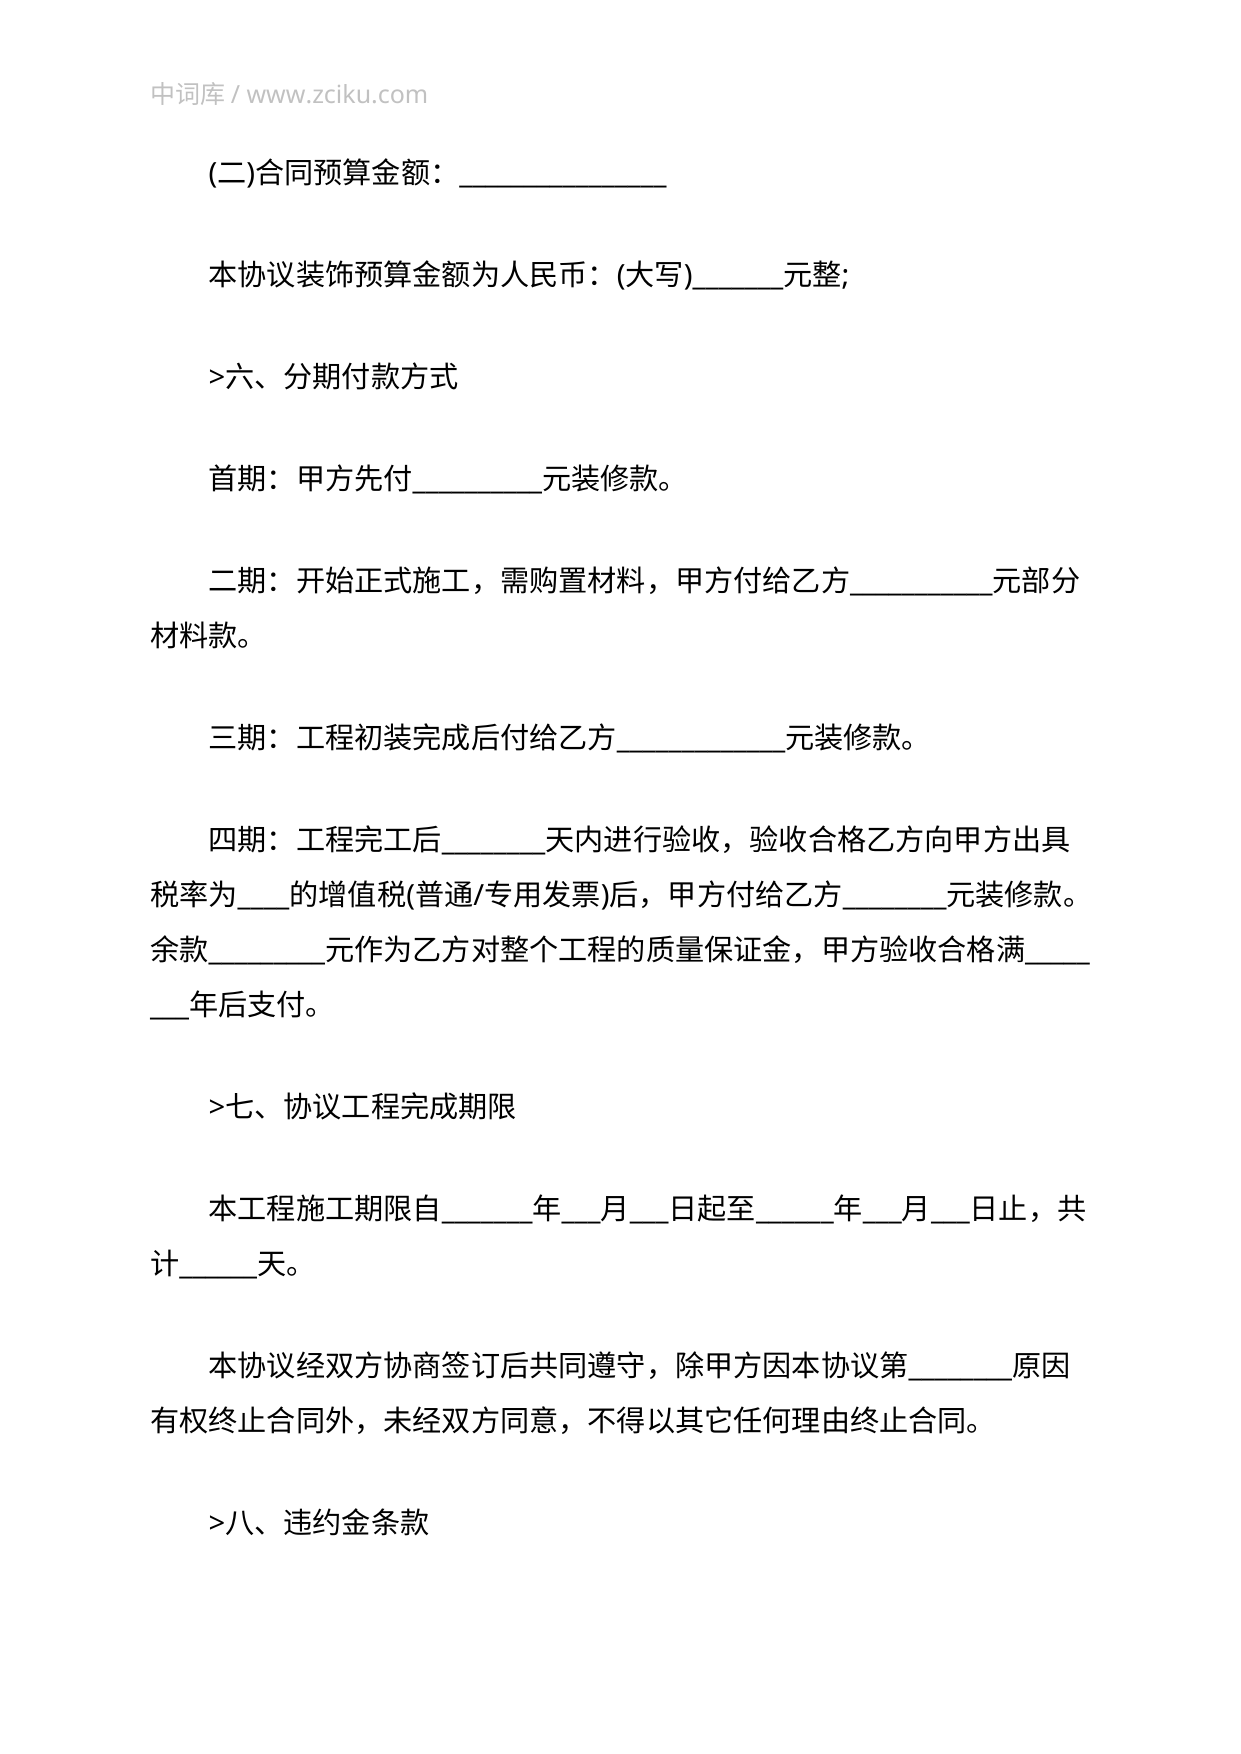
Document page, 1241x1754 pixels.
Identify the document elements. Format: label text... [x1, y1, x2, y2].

text >六、分期付款方式 [150, 354, 1090, 396]
text 四期：工程完工后________天内进行验收，验收合格乙方向甲方出具税率为____的增值税(普通/专用发票)后，甲方付给乙方________元装修款。余款_________元作为乙方对整个工程的质量保证金，甲方验收合格满________年后支付。 [150, 817, 1090, 1024]
text >八、违约金条款 [150, 1499, 1090, 1542]
text 本协议经双方协商签订后共同遵守，除甲方因本协议第________原因有权终止合同外，未经双方同意，不得以其它任何理由终止合同。 [150, 1343, 1090, 1440]
text >七、协议工程完成期限 [150, 1084, 1090, 1126]
text 首期：甲方先付__________元装修款。 [150, 456, 1090, 498]
text 本协议装饰预算金额为人民币：(大写)_______元整; [150, 252, 1090, 294]
text 本工程施工期限自_______年___月___日起至______年___月___日止，共计______天。 [150, 1186, 1090, 1283]
text 三期：工程初装完成后付给乙方_____________元装修款。 [150, 715, 1090, 757]
text 二期：开始正式施工，需购置材料，甲方付给乙方___________元部分材料款。 [150, 558, 1090, 655]
text (二)合同预算金额：________________ [150, 150, 1090, 192]
